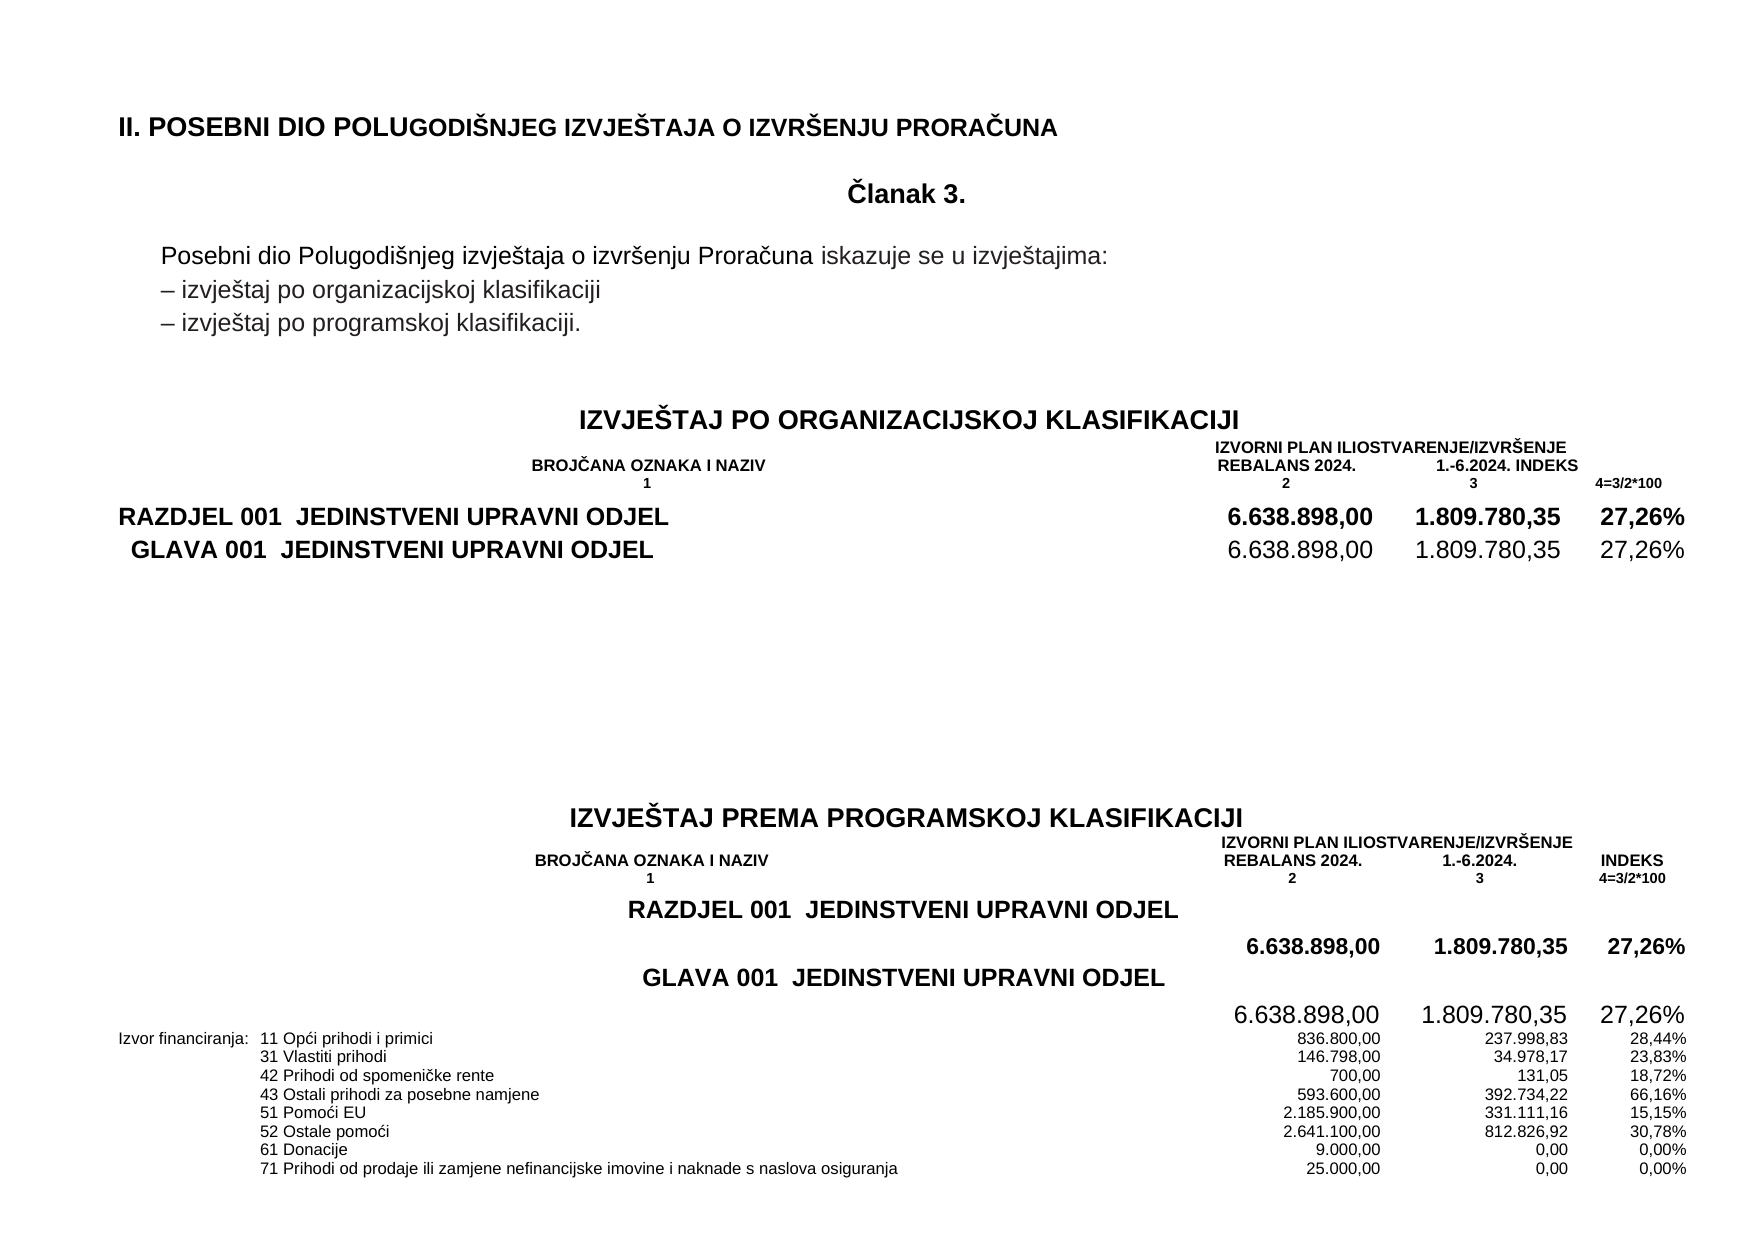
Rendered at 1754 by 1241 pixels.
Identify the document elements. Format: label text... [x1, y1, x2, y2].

text 43 Ostali prihodi za posebne namjene 593.600,00 392.734,22 66,16% [118, 1085, 1695, 1104]
text 71 Prihodi od prodaje ili zamjene nefinancijske imovine i naknade s naslova osiguranja 25.000,00 0,00 0,00% [118, 1159, 1695, 1178]
text 51 Pomoći EU 2.185.900,00 331.111,16 15,15% [118, 1104, 1695, 1122]
text – izvještaj po organizacijskoj klasifikaciji [118, 275, 1695, 303]
text BROJČANA OZNAKA I NAZIV REBALANS 2024. 1.-6.2024. INDEKS [118, 852, 1695, 870]
text 1 2 3 4=3/2*100 [118, 475, 1695, 492]
text – izvještaj po programskoj klasifikaciji. [118, 308, 1695, 337]
text Posebni dio Polugodišnjeg izvještaja o izvršenju Proračuna iskazuje se u izvještajima: [118, 241, 1695, 270]
text BROJČANA OZNAKA I NAZIV REBALANS 2024. 1.-6.2024. INDEKS [118, 457, 1695, 475]
text RAZDJEL 001 JEDINSTVENI UPRAVNI ODJEL 6.638.898,00 1.809.780,35 27,26% [118, 504, 1695, 531]
text RAZDJEL 001 JEDINSTVENI UPRAVNI ODJEL [118, 896, 1695, 924]
text 6.638.898,00 1.809.780,35 27,26% [118, 1002, 1695, 1029]
text II. POSEBNI DIO POLUGODIŠNJEG IZVJEŠTAJA O IZVRŠENJU PRORAČUNA [118, 111, 1695, 142]
text IZVORNI PLAN ILIOSTVARENJE/IZVRŠENJE [118, 833, 1695, 852]
text 42 Prihodi od spomeničke rente 700,00 131,05 18,72% [118, 1067, 1695, 1085]
text Izvor financiranja: 11 Opći prihodi i primici 836.800,00 237.998,83 28,44% [118, 1029, 1695, 1048]
text 1 2 3 4=3/2*100 [118, 870, 1695, 887]
text IZVJEŠTAJ PO ORGANIZACIJSKOJ KLASIFIKACIJI [118, 406, 1695, 436]
text 61 Donacije 9.000,00 0,00 0,00% [118, 1141, 1695, 1159]
text IZVJEŠTAJ PREMA PROGRAMSKOJ KLASIFIKACIJI [118, 803, 1695, 833]
text IZVORNI PLAN ILIOSTVARENJE/IZVRŠENJE [118, 438, 1695, 457]
text 52 Ostale pomoći 2.641.100,00 812.826,92 30,78% [118, 1122, 1695, 1141]
text 6.638.898,00 1.809.780,35 27,26% [118, 934, 1695, 959]
text Članak 3. [118, 178, 1695, 210]
text GLAVA 001 JEDINSTVENI UPRAVNI ODJEL 6.638.898,00 1.809.780,35 27,26% [118, 536, 1695, 564]
text GLAVA 001 JEDINSTVENI UPRAVNI ODJEL [118, 964, 1695, 992]
text 31 Vlastiti prihodi 146.798,00 34.978,17 23,83% [118, 1048, 1695, 1067]
